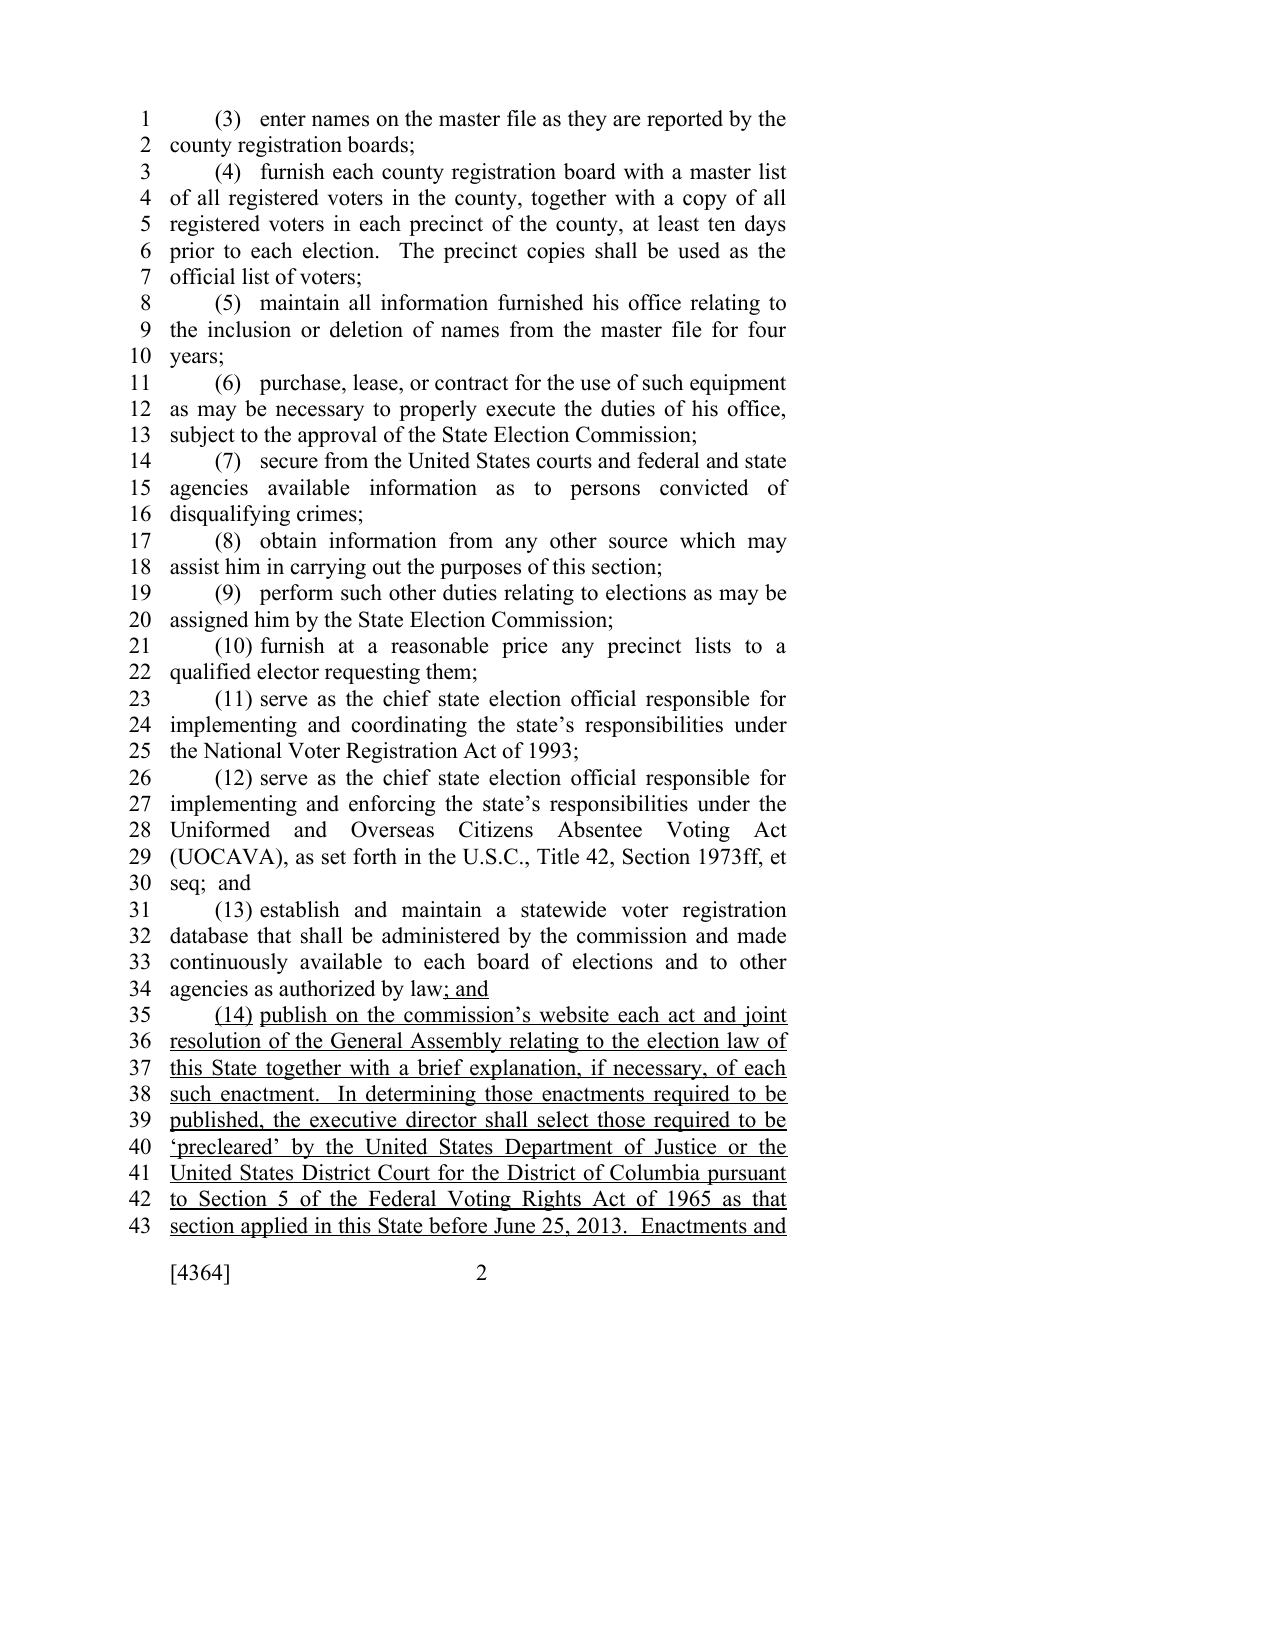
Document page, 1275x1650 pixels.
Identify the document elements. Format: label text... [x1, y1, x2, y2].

text (8) obtain information from any other source which may assist him in carrying out the purposes of this section; [169, 527, 787, 579]
text (10) furnish at a reasonable price any precinct lists to a qualified elector requesting them; [169, 632, 787, 685]
text (9) perform such other duties relating to elections as may be assigned him by the State Election Commission; [169, 579, 787, 632]
text (5) maintain all information furnished his office relating to the inclusion or deletion of names from the master file for four years; [169, 289, 787, 368]
text (11) serve as the chief state election official responsible for implementing and coordinating the state’s responsibilities under the National Voter Registration Act of 1993; [169, 685, 787, 764]
text (3) enter names on the master file as they are reported by the county registration boards; [169, 105, 787, 158]
text (4) furnish each county registration board with a master list of all registered voters in the county, together with a copy of all registered voters in each precinct of the county, at least ten days prior to each election. The precinct copies shall be used as the official list of voters; [169, 158, 787, 289]
text (13) establish and maintain a statewide voter registration database that shall be administered by the commission and made continuously available to each board of elections and to other agencies as authorized by law; and [169, 896, 787, 1001]
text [169, 1209, 787, 1235]
text (7) secure from the United States courts and federal and state agencies available information as to persons convicted of disqualifying crimes; [169, 448, 787, 527]
text (6) purchase, lease, or contract for the use of such equipment as may be necessary to properly execute the duties of his office, subject to the approval of the State Election Commission; [169, 368, 787, 448]
text (12) serve as the chief state election official responsible for implementing and enforcing the state’s responsibilities under the Uniformed and Overseas Citizens Absentee Voting Act (UOCAVA), as set forth in the U.S.C., Title 42, Section 1973ff, et seq; and [169, 764, 787, 896]
